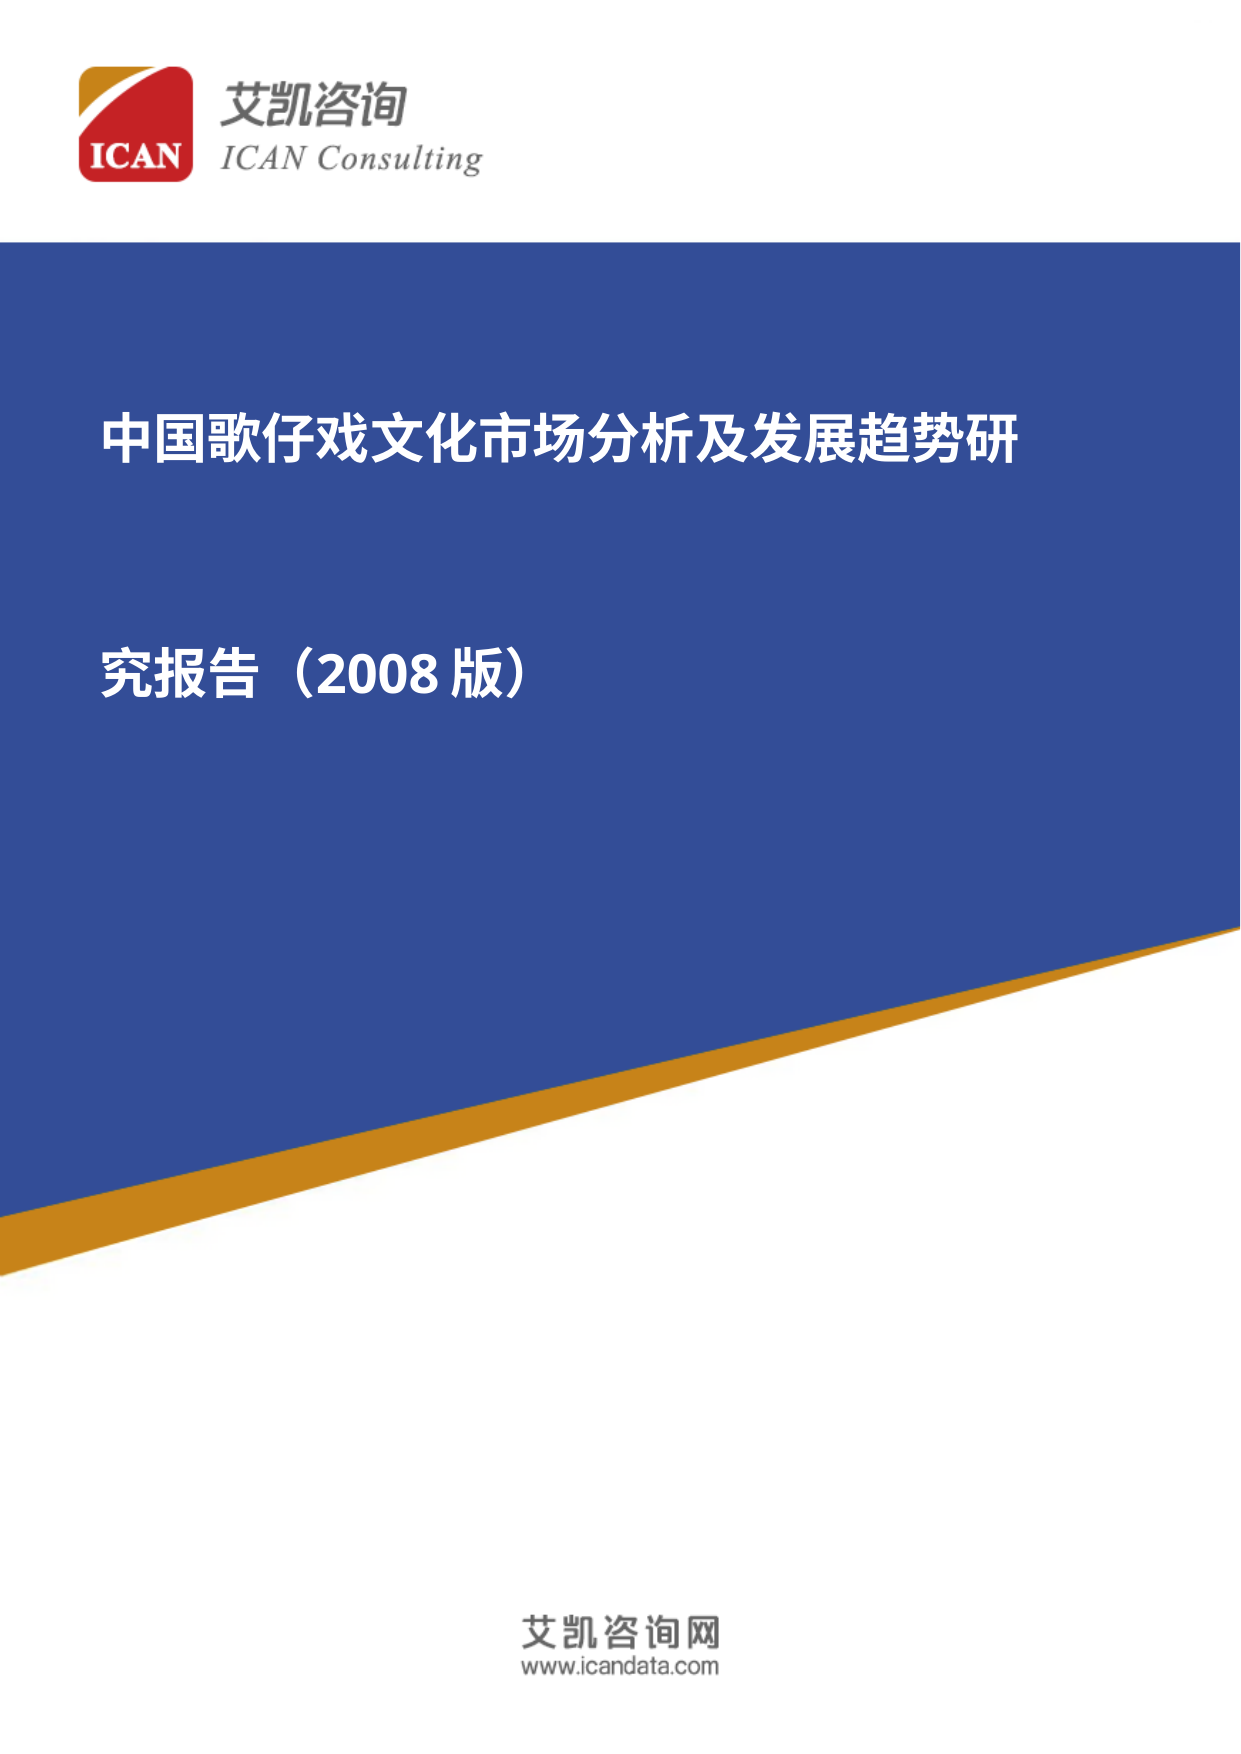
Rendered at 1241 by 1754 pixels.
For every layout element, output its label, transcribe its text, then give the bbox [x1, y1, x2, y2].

subtitle 中国歌仔戏文化市场分析及发展趋势研究报告（2008版） [99, 386, 1053, 718]
picture [0, 5, 1241, 1754]
